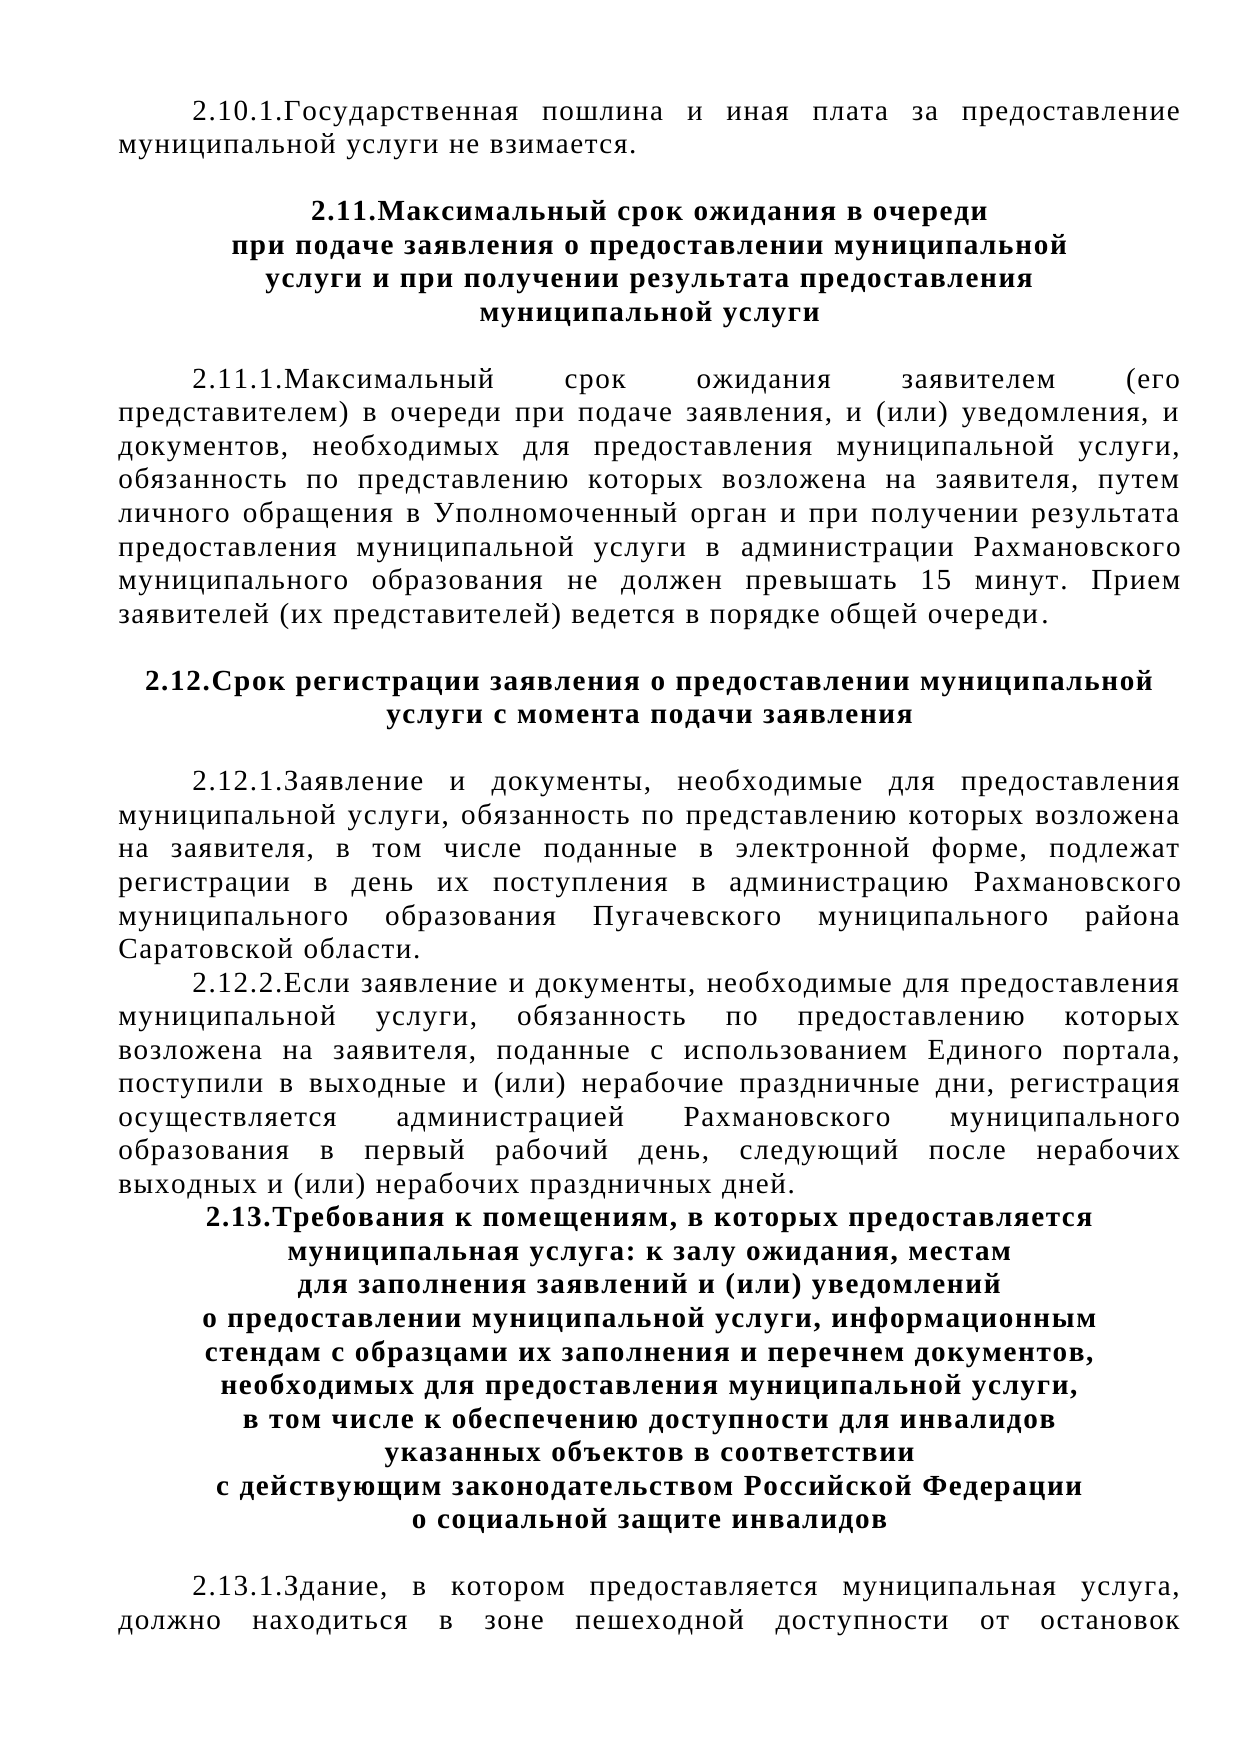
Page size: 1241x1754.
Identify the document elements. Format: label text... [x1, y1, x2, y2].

text 2.10.1.Государственная пошлина и иная плата за предоставление муниципальной услуги не взимается. [118, 93, 1181, 160]
text с действующим законодательством Российской Федерации [118, 1468, 1181, 1501]
text для заполнения заявлений и (или) уведомлений [118, 1267, 1181, 1300]
text муниципальной услуги [118, 294, 1181, 327]
text муниципальная услуга: к залу ожидания, местам [118, 1233, 1181, 1267]
text 2.11.1.Максимальный срок ожидания заявителем (его представителем) в очереди при подаче заявления, и (или) уведомления, и документов, необходимых для предоставления муниципальной услуги, обязанность по представлению которых возложена на заявителя, путем личного обращения в Уполномоченный орган и при получении результата предоставления муниципальной услуги в администрации Рахмановского муниципального образования не должен превышать 15 минут. Прием заявителей (их представителей) ведется в порядке общей очереди. [118, 361, 1181, 629]
text о социальной защите инвалидов [118, 1501, 1181, 1535]
text указанных объектов в соответствии [118, 1434, 1181, 1468]
text 2.11.Максимальный срок ожидания в очереди [118, 193, 1181, 227]
text услуги и при получении результата предоставления [118, 260, 1181, 294]
text стендам с образцами их заполнения и перечнем документов, [118, 1334, 1181, 1367]
text 2.13.Требования к помещениям, в которых предоставляется [118, 1199, 1181, 1233]
text 2.12.1.Заявление и документы, необходимые для предоставления муниципальной услуги, обязанность по представлению которых возложена на заявителя, в том числе поданные в электронной форме, подлежат регистрации в день их поступления в администрацию Рахмановского муниципального образования Пугачевского муниципального района Саратовской области. [118, 763, 1181, 965]
text о предоставлении муниципальной услуги, информационным [118, 1300, 1181, 1334]
text необходимых для предоставления муниципальной услуги, [118, 1367, 1181, 1401]
text в том числе к обеспечению доступности для инвалидов [118, 1401, 1181, 1434]
text 2.12.2.Если заявление и документы, необходимые для предоставления муниципальной услуги, обязанность по предоставлению которых возложена на заявителя, поданные с использованием Единого портала, поступили в выходные и (или) нерабочие праздничные дни, регистрация осуществляется администрацией Рахмановского муниципального образования в первый рабочий день, следующий после нерабочих выходных и (или) нерабочих праздничных дней. [118, 965, 1181, 1199]
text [118, 1568, 1181, 1636]
text 2.12.Срок регистрации заявления о предоставлении муниципальной услуги с момента подачи заявления [118, 663, 1181, 730]
text при подаче заявления о предоставлении муниципальной [118, 227, 1181, 260]
